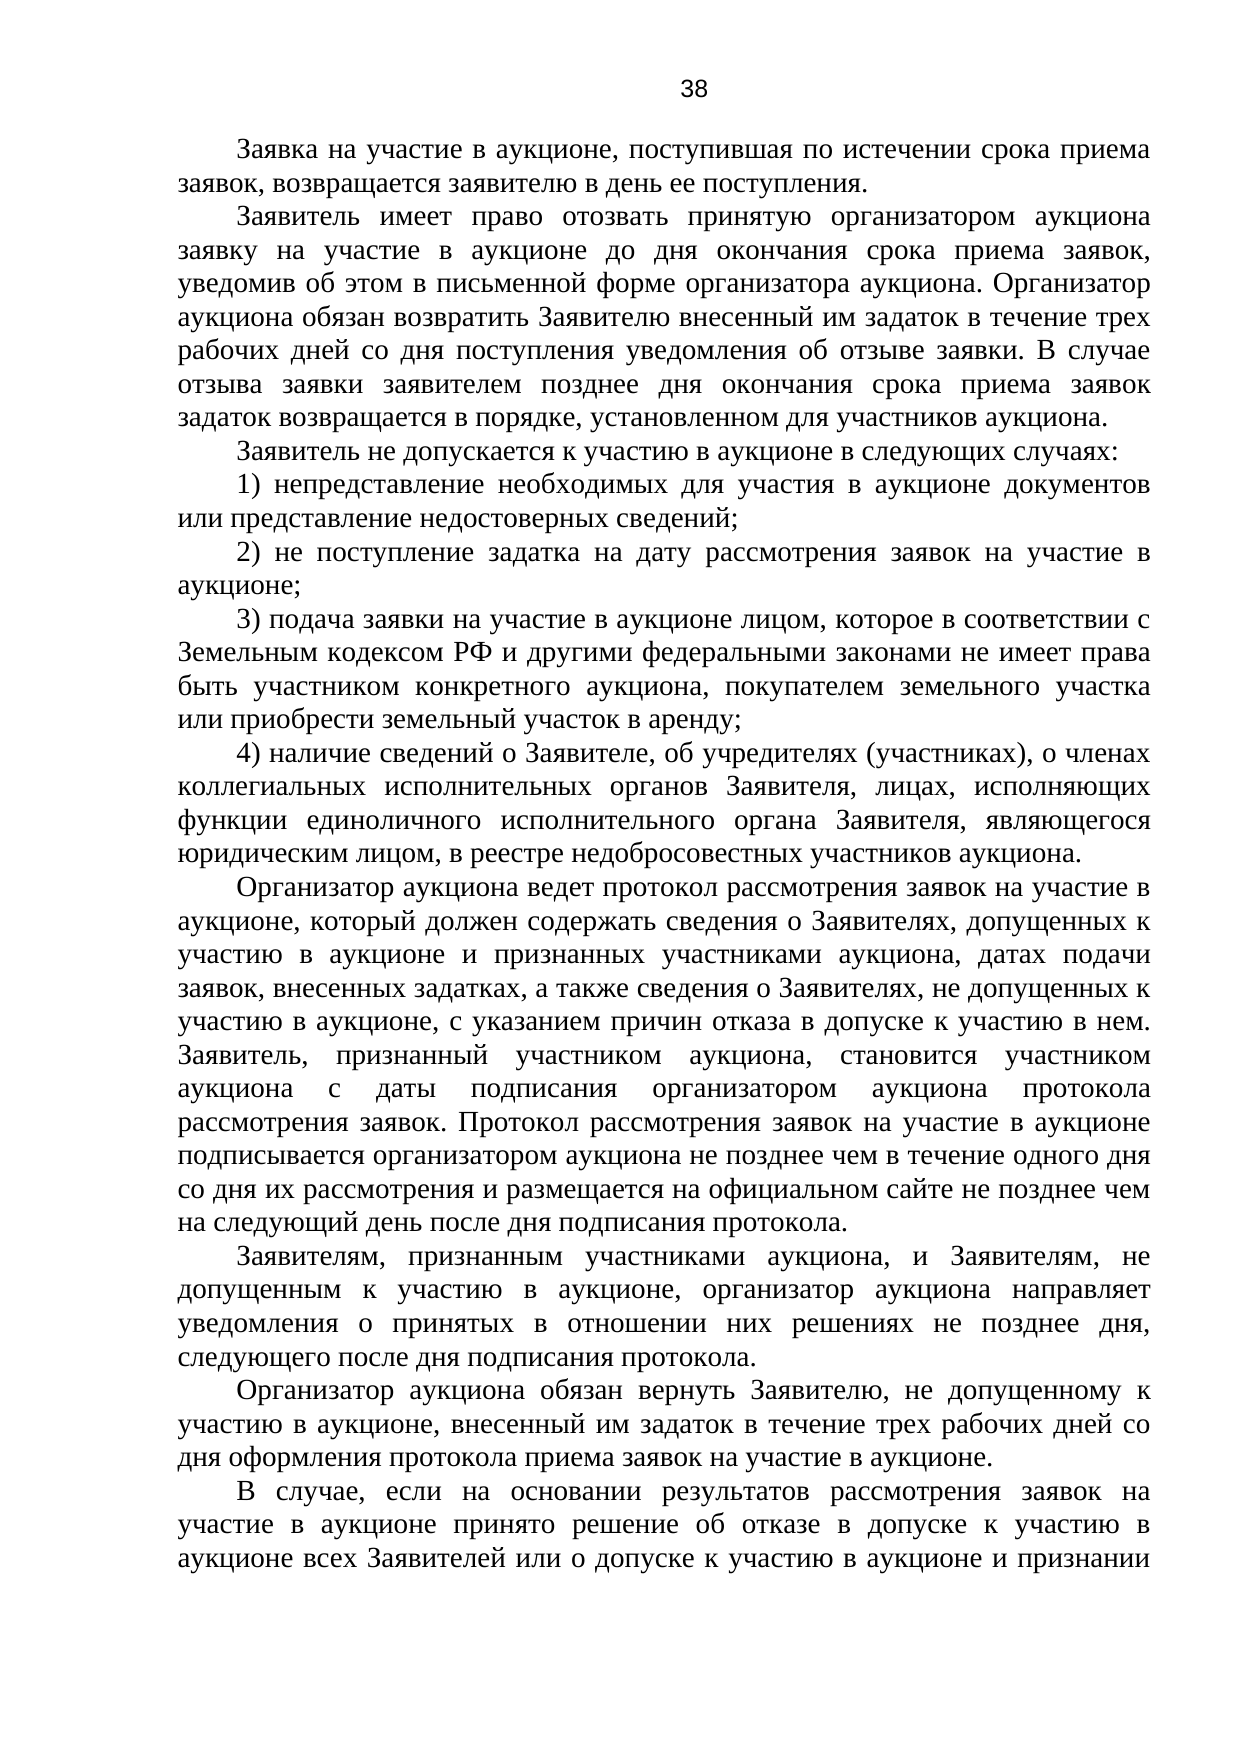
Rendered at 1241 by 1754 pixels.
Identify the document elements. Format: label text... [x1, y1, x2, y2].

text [177, 1473, 1152, 1573]
text 1) непредставление необходимых для участия в аукционе документов или представление недостоверных сведений; [177, 467, 1152, 534]
text Организатор аукциона ведет протокол рассмотрения заявок на участие в аукционе, который должен содержать сведения о Заявителях, допущенных к участию в аукционе и признанных участниками аукциона, датах подачи заявок, внесенных задатках, а также сведения о Заявителях, не допущенных к участию в аукционе, с указанием причин отказа в допуске к участию в нем. Заявитель, признанный участником аукциона, становится участником аукциона с даты подписания организатором аукциона протокола рассмотрения заявок. Протокол рассмотрения заявок на участие в аукционе подписывается организатором аукциона не позднее чем в течение одного дня со дня их рассмотрения и размещается на официальном сайте не позднее чем на следующий день после дня подписания протокола. [177, 869, 1152, 1238]
text 4) наличие сведений о Заявителе, об учредителях (участниках), о членах коллегиальных исполнительных органов Заявителя, лицах, исполняющих функции единоличного исполнительного органа Заявителя, являющегося юридическим лицом, в реестре недобросовестных участников аукциона. [177, 735, 1152, 869]
text 2) не поступление задатка на дату рассмотрения заявок на участие в аукционе; [177, 534, 1152, 601]
text Заявитель имеет право отозвать принятую организатором аукциона заявку на участие в аукционе до дня окончания срока приема заявок, уведомив об этом в письменной форме организатора аукциона. Организатор аукциона обязан возвратить Заявителю внесенный им задаток в течение трех рабочих дней со дня поступления уведомления об отзыве заявки. В случае отзыва заявки заявителем позднее дня окончания срока приема заявок задаток возвращается в порядке, установленном для участников аукциона. [177, 198, 1152, 433]
text Организатор аукциона обязан вернуть Заявителю, не допущенному к участию в аукционе, внесенный им задаток в течение трех рабочих дней со дня оформления протокола приема заявок на участие в аукционе. [177, 1372, 1152, 1473]
text Заявка на участие в аукционе, поступившая по истечении срока приема заявок, возвращается заявителю в день ее поступления. [177, 131, 1152, 198]
text 3) подача заявки на участие в аукционе лицом, которое в соответствии с Земельным кодексом РФ и другими федеральными законами не имеет права быть участником конкретного аукциона, покупателем земельного участка или приобрести земельный участок в аренду; [177, 601, 1152, 735]
text Заявитель не допускается к участию в аукционе в следующих случаях: [177, 433, 1152, 467]
text Заявителям, признанным участниками аукциона, и Заявителям, не допущенным к участию в аукционе, организатор аукциона направляет уведомления о принятых в отношении них решениях не позднее дня, следующего после дня подписания протокола. [177, 1238, 1152, 1372]
